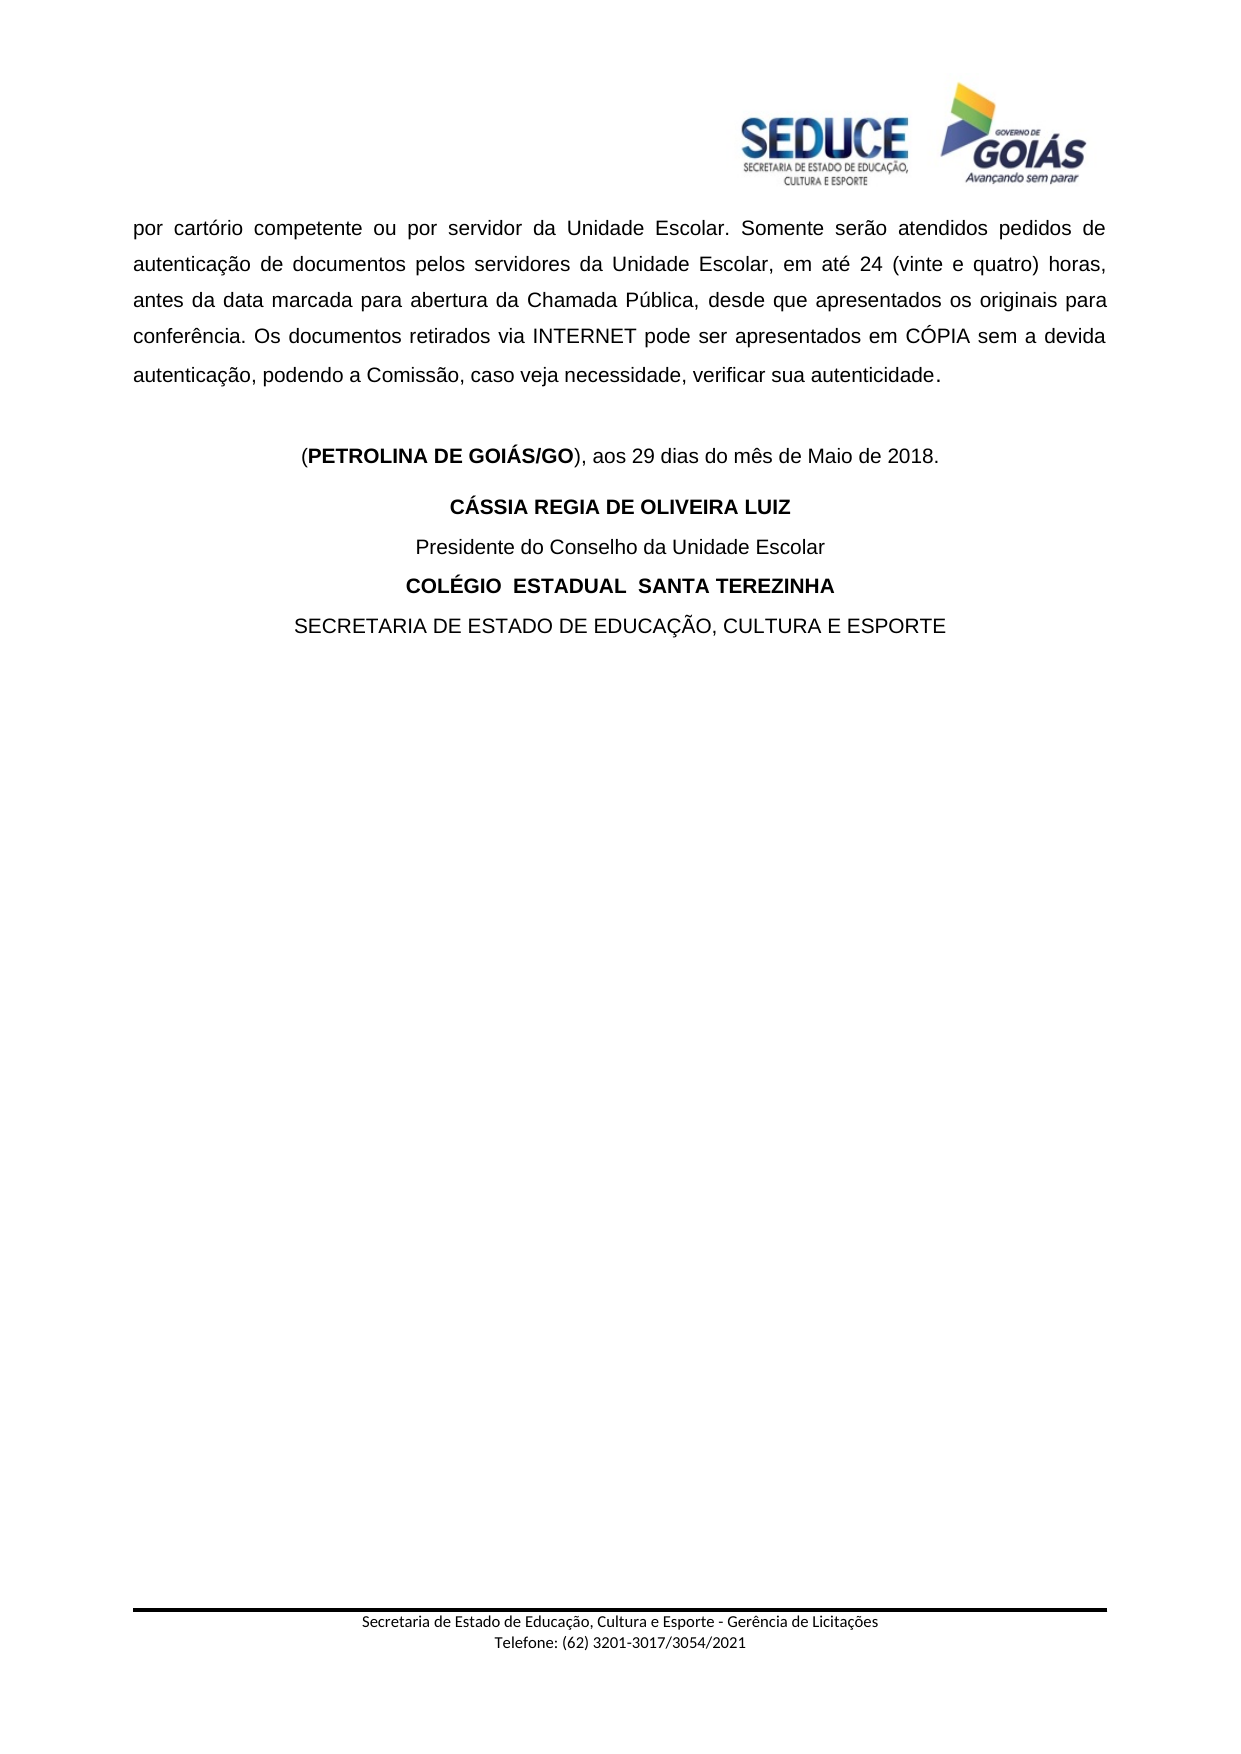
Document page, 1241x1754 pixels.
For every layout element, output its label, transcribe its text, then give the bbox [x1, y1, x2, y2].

text CÁSSIA REGIA DE OLIVEIRA LUIZ [133, 495, 1107, 519]
text Presidente do Conselho da Unidade Escolar [133, 534, 1107, 558]
text (PETROLINA DE GOIÁS/GO), aos 29 dias do mês de Maio de 2018. [133, 443, 1107, 467]
text SECRETARIA DE ESTADO DE EDUCAÇÃO, CULTURA E ESPORTE [133, 614, 1107, 638]
picture [726, 73, 1108, 216]
text COLÉGIO ESTADUAL SANTA TEREZINHA [133, 574, 1107, 598]
